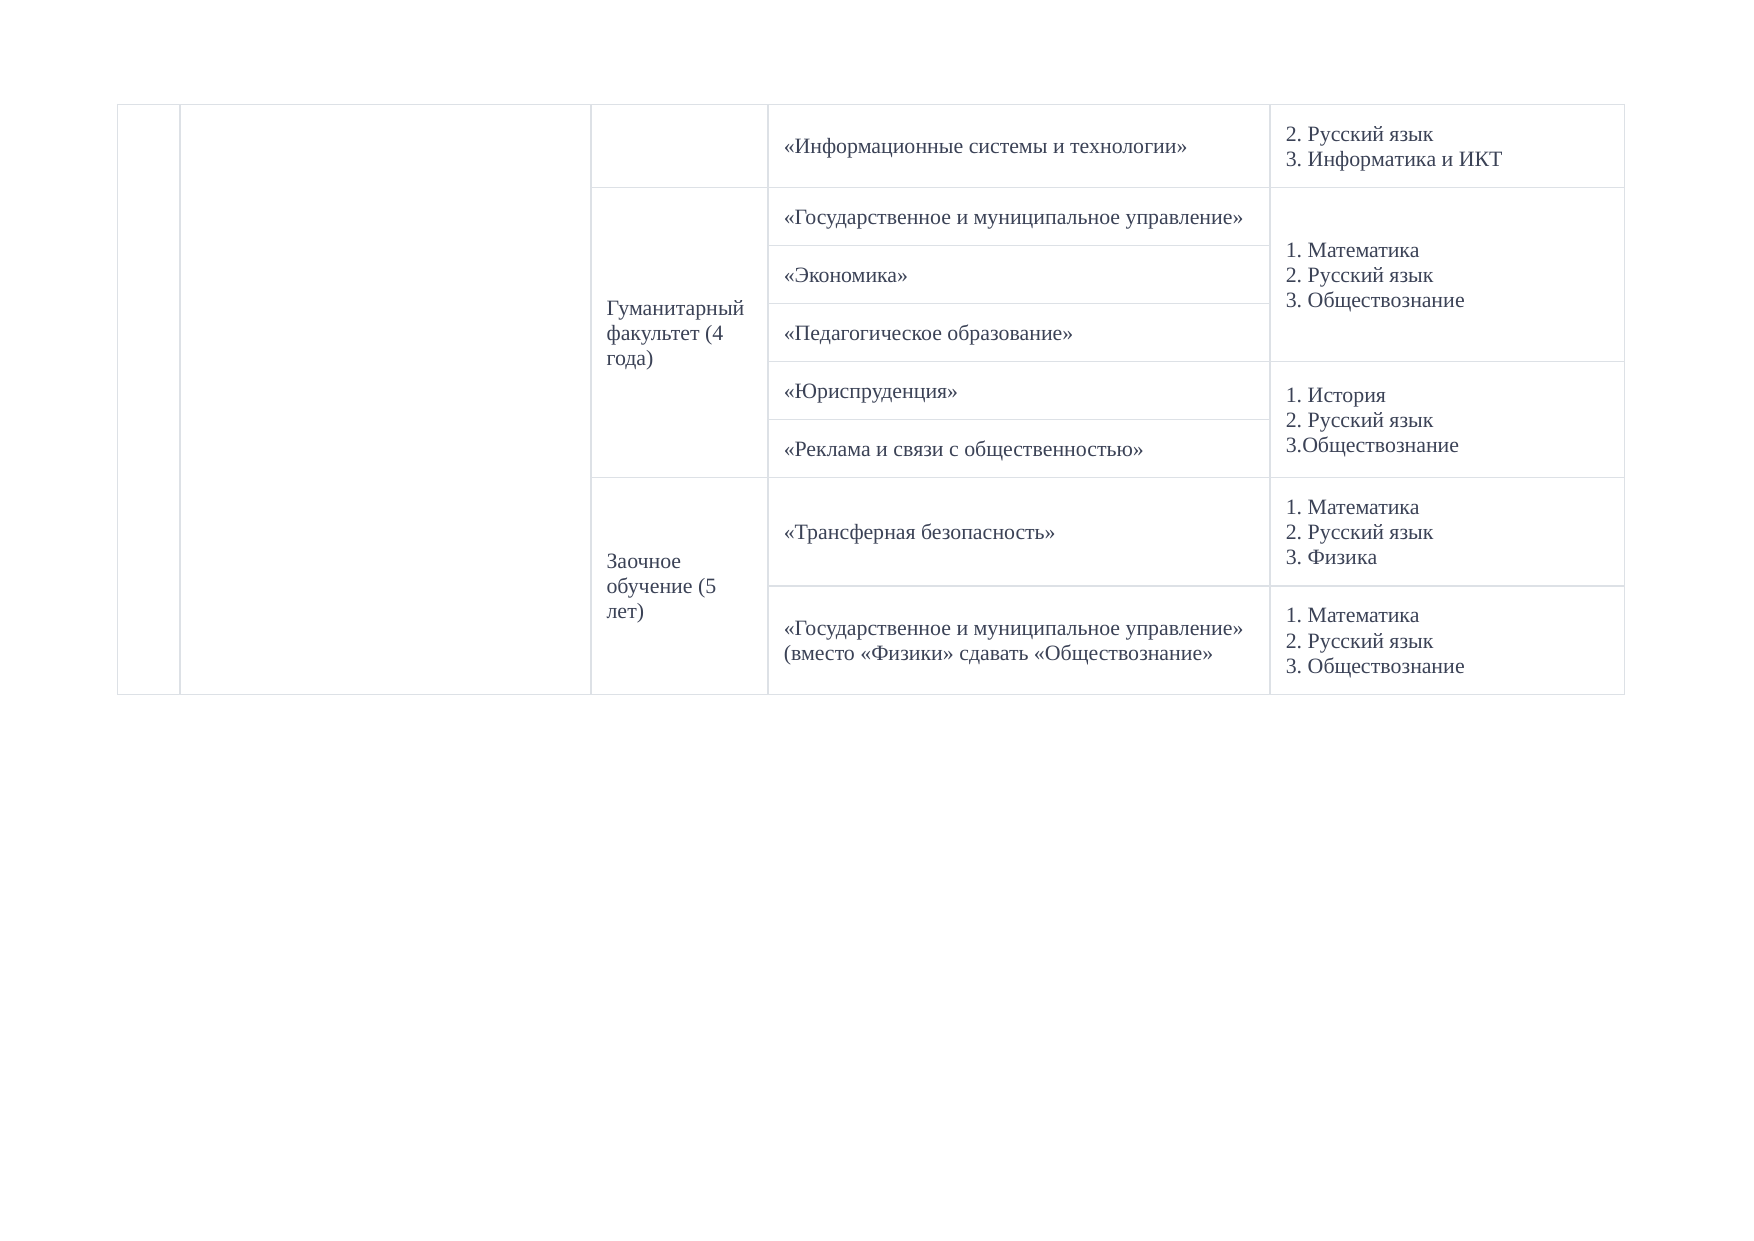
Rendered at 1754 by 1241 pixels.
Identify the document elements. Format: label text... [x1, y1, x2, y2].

table_cell «Экономика» [769, 246, 1269, 303]
table_cell «Педагогическое образование» [769, 304, 1269, 361]
table_cell 1. Математика 2. Русский язык 3. Обществознание [1271, 587, 1624, 694]
table_cell «Реклама и связи с общественностью» [769, 420, 1269, 477]
table_cell «Трансферная безопасность» [769, 478, 1269, 585]
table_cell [1271, 105, 1624, 187]
table_cell «Государственное и муниципальное управление» [769, 188, 1269, 245]
table_cell 1. Математика 2. Русский язык 3. Обществознание [1271, 188, 1624, 361]
table_cell «Информационные системы и технологии» [769, 105, 1269, 187]
table_cell «Государственное и муниципальное управление» (вместо «Физики» сдавать «Обществознание» [769, 587, 1269, 694]
table_cell «Юриспруденция» [769, 362, 1269, 419]
table_cell Гуманитарный факультет (4 года) [592, 188, 767, 477]
table_cell 1. Математика 2. Русский язык 3. Физика [1271, 478, 1624, 585]
table_cell 1. История 2. Русский язык 3.Обществознание [1271, 362, 1624, 477]
table_cell Заочное обучение (5 лет) [592, 478, 767, 694]
